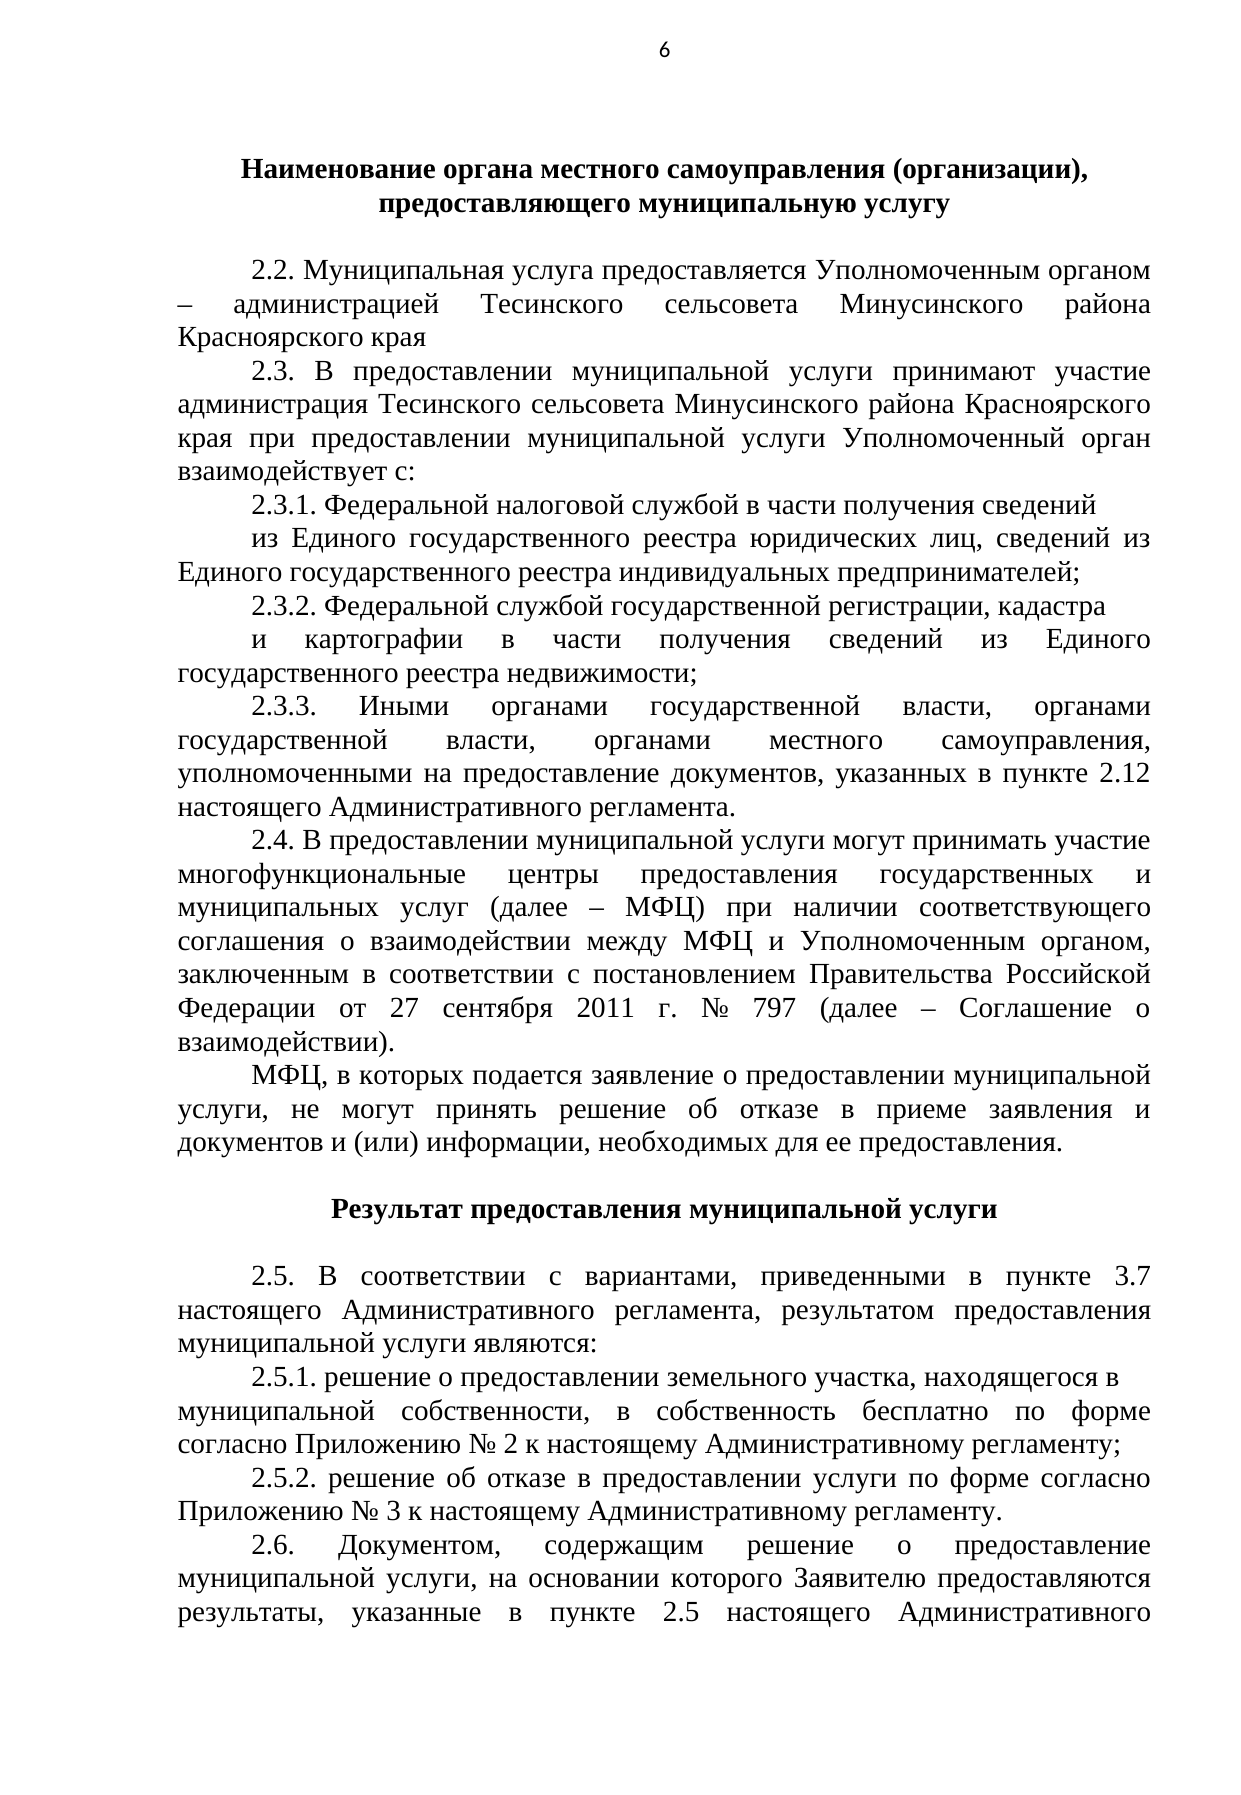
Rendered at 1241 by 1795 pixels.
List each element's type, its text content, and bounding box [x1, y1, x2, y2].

text Наименование органа местного самоуправления (организации), предоставляющего муниципальную услугу [177, 152, 1152, 219]
text Результат предоставления муниципальной услуги [177, 1191, 1152, 1225]
text 2.3.2. Федеральной службой государственной регистрации, кадастра [177, 588, 1152, 621]
text 2.2. Муниципальная услуга предоставляется Уполномоченным органом – администрацией Тесинского сельсовета Минусинского района Красноярского края [177, 252, 1152, 353]
text МФЦ, в которых подается заявление о предоставлении муниципальной услуги, не могут принять решение об отказе в приеме заявления и документов и (или) информации, необходимых для ее предоставления. [177, 1057, 1152, 1158]
text из Единого государственного реестра юридических лиц, сведений из Единого государственного реестра индивидуальных предпринимателей; [177, 521, 1152, 588]
text 2.5.2. решение об отказе в предоставлении услуги по форме согласно Приложению № 3 к настоящему Административному регламенту. [177, 1460, 1152, 1527]
text 2.5. В соответствии с вариантами, приведенными в пункте 3.7 настоящего Административного регламента, результатом предоставления муниципальной услуги являются: [177, 1258, 1152, 1359]
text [177, 1527, 1152, 1627]
text муниципальной собственности, в собственность бесплатно по форме согласно Приложению № 2 к настоящему Административному регламенту; [177, 1393, 1152, 1460]
text 2.4. В предоставлении муниципальной услуги могут принимать участие многофункциональные центры предоставления государственных и муниципальных услуг (далее – МФЦ) при наличии соответствующего соглашения о взаимодействии между МФЦ и Уполномоченным органом, заключенным в соответствии с постановлением Правительства Российской Федерации от 27 сентября 2011 г. № 797 (далее – Соглашение о взаимодействии). [177, 822, 1152, 1057]
text 2.5.1. решение о предоставлении земельного участка, находящегося в [177, 1359, 1152, 1393]
text 2.3. В предоставлении муниципальной услуги принимают участие администрация Тесинского сельсовета Минусинского района Красноярского края при предоставлении муниципальной услуги Уполномоченный орган взаимодействует с: [177, 353, 1152, 487]
text 2.3.3. Иными органами государственной власти, органами государственной власти, органами местного самоуправления, уполномоченными на предоставление документов, указанных в пункте 2.12 настоящего Административного регламента. [177, 688, 1152, 822]
text 2.3.1. Федеральной налоговой службой в части получения сведений [177, 487, 1152, 521]
text и картографии в части получения сведений из Единого государственного реестра недвижимости; [177, 621, 1152, 688]
